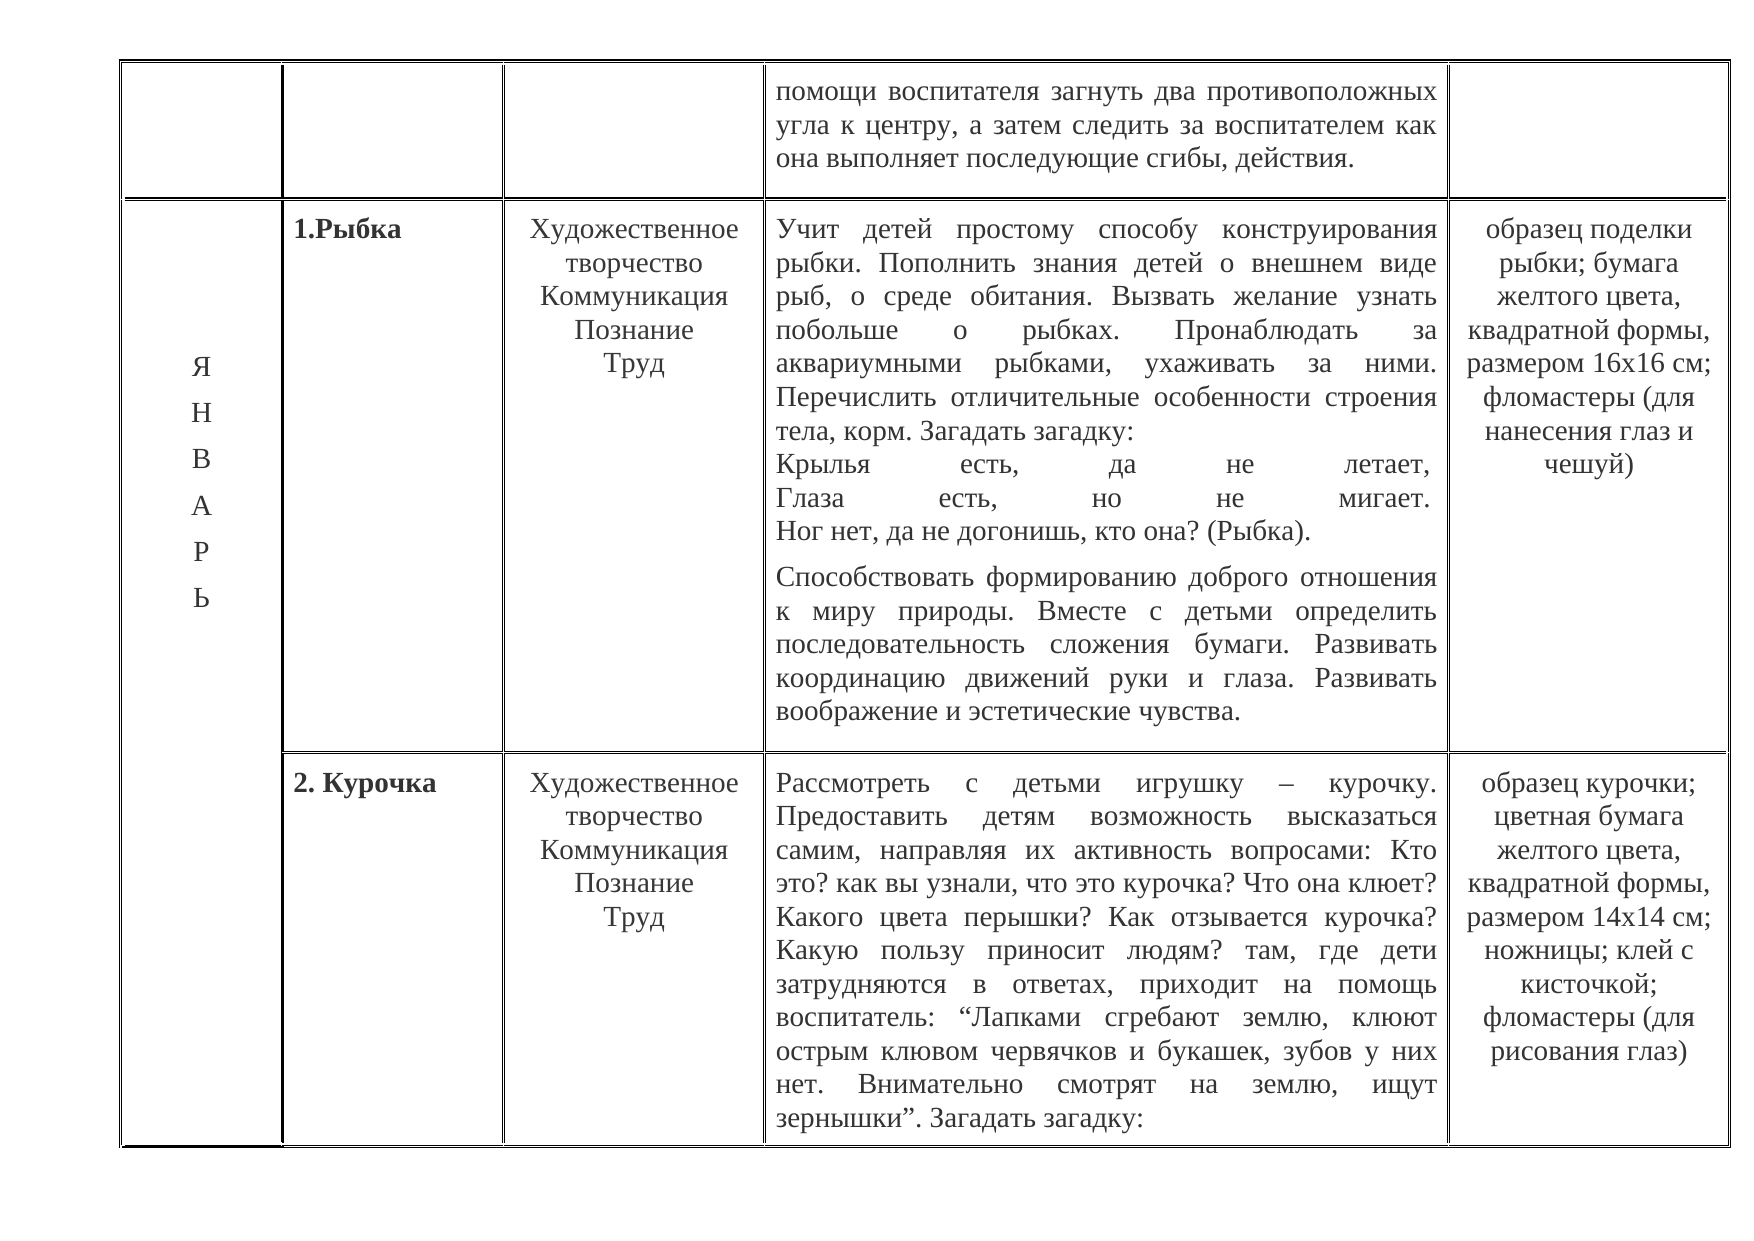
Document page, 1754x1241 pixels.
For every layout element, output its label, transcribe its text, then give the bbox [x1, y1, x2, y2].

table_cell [765, 63, 1449, 197]
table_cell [1449, 751, 1729, 1144]
table_cell 1.Рыбка [284, 201, 502, 751]
table_cell Я Н В А Р Ь [122, 197, 282, 1144]
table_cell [504, 63, 764, 197]
table_cell Художественное творчество Коммуникация Познание Труд [505, 201, 763, 751]
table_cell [765, 754, 1449, 1144]
table_cell 2. Курочка [282, 754, 503, 1144]
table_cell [1449, 63, 1728, 197]
table_cell Учит детей простому способу конструирования рыбки. Пополнить знания детей о внешнем виде рыб, о среде обитания. Вызвать желание узнать побольше о рыбках. Пронаблюдать за аквариумными рыбками, ухаживать за ними. Перечислить отличительные особенности строения тела, корм. Загадать загадку: Крылья есть, да не летает, Глаза есть, но не мигает. Ног нет, да не догонишь, кто она? (Рыбка). Способствовать формированию доброго отношения к миру природы. Вместе с детьми определить последовательность сложения бумаги. Развивать координацию движений руки и глаза. Развивать воображение и эстетические чувства. [766, 201, 1447, 751]
table_cell образец поделки рыбки; бумага желтого цвета, квадратной формы, размером 16х16 см; фломастеры (для нанесения глаз и чешуй) [1450, 197, 1728, 751]
table_cell 4. Сова [282, 63, 503, 197]
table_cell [504, 754, 764, 1144]
